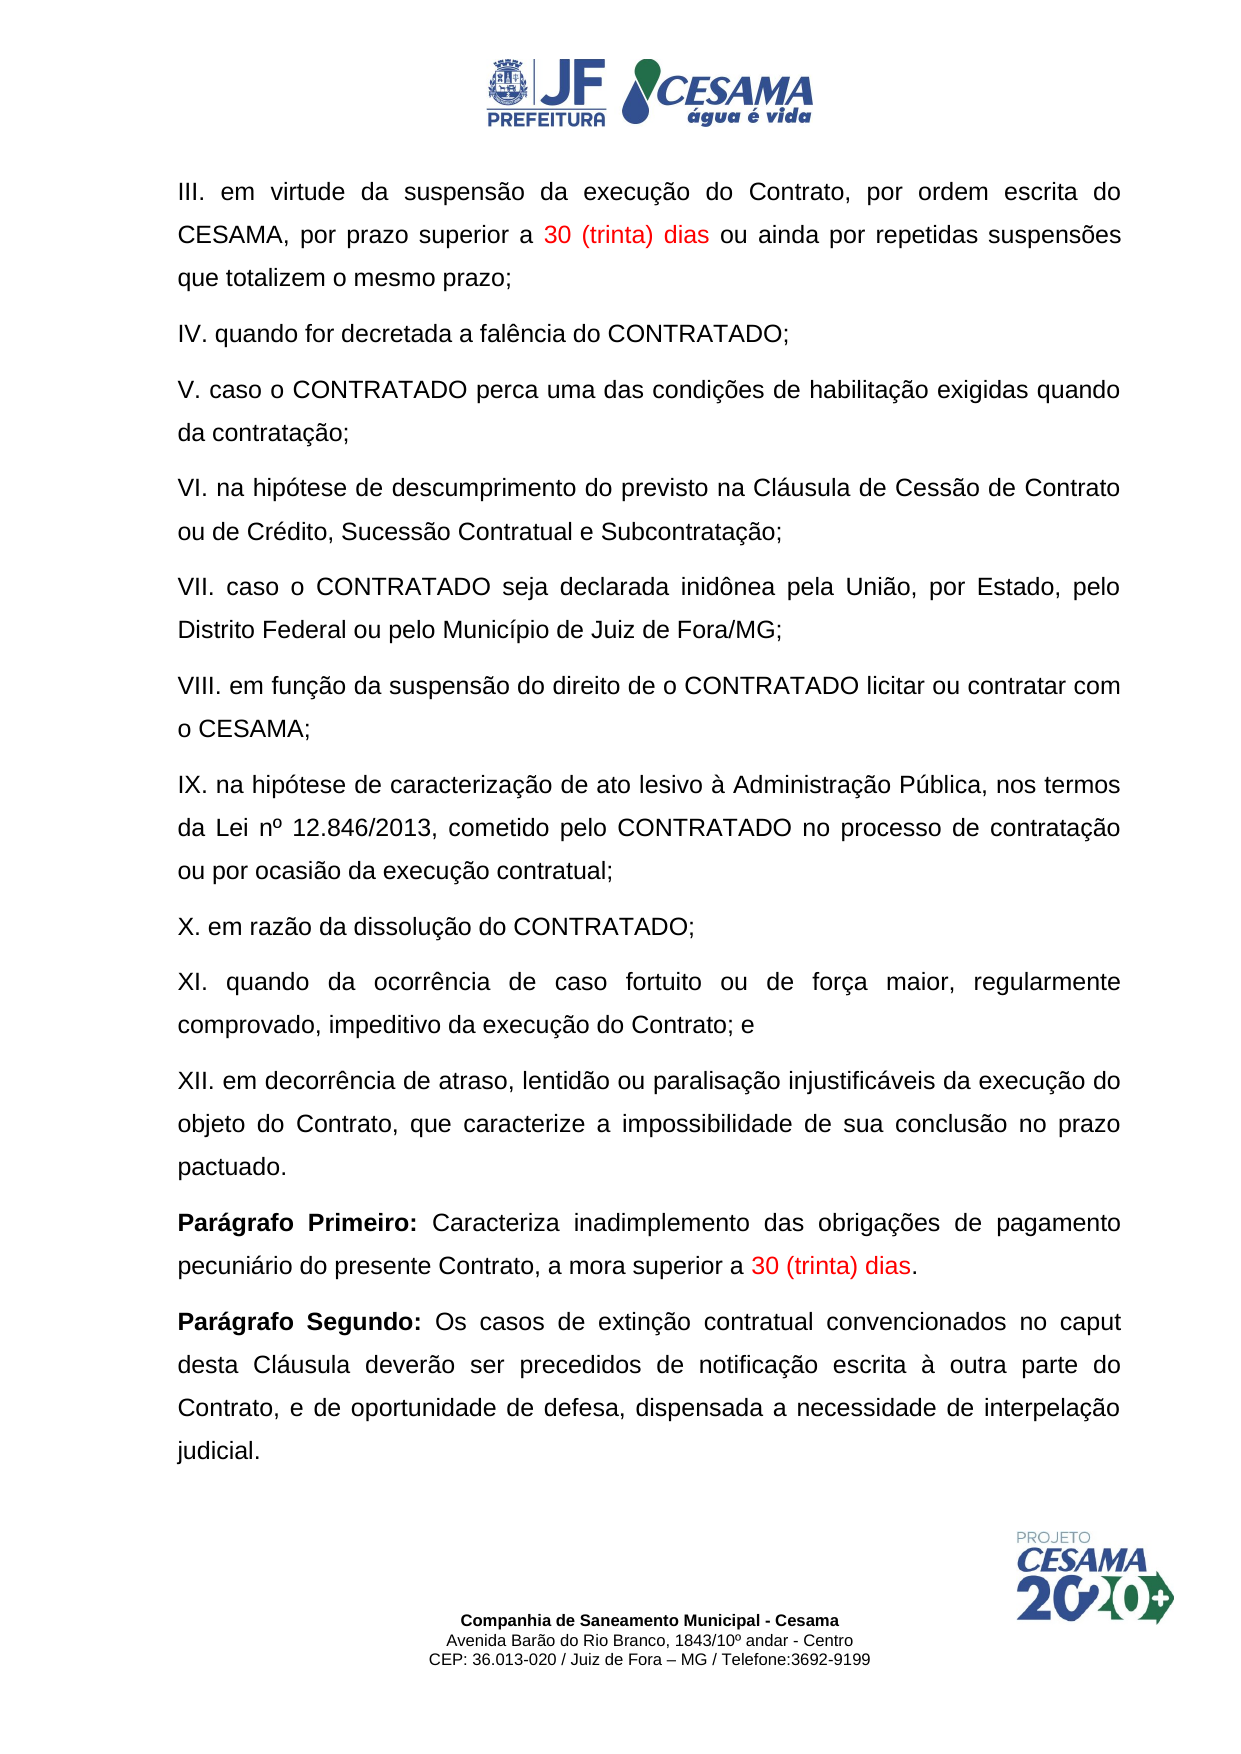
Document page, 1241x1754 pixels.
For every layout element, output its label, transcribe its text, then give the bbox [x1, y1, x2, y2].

text VI. na hipótese de descumprimento do previsto na Cláusula de Cessão de Contrato ou de Crédito, Sucessão Contratual e Subcontratação; [177, 473, 1122, 545]
text X. em razão da dissolução do CONTRATADO; [177, 912, 1122, 940]
text VIII. em função da suspensão do direito de o CONTRATADO licitar ou contratar com o CESAMA; [177, 671, 1122, 743]
text IV. quando for decretada a falência do CONTRATADO; [177, 319, 1122, 348]
text XI. quando da ocorrência de caso fortuito ou de força maior, regularmente comprovado, impeditivo da execução do Contrato; e [177, 967, 1122, 1039]
text IX. na hipótese de caracterização de ato lesivo à Administração Pública, nos termos da Lei nº 12.846/2013, cometido pelo CONTRATADO no processo de contratação ou por ocasião da execução contratual; [177, 770, 1122, 885]
text XII. em decorrência de atraso, lentidão ou paralisação injustificáveis da execução do objeto do Contrato, que caracterize a impossibilidade de sua conclusão no prazo pactuado. [177, 1066, 1122, 1181]
text Parágrafo Segundo: Os casos de extinção contratual convencionados no caput desta Cláusula deverão ser precedidos de notificação escrita à outra parte do Contrato, e de oportunidade de defesa, dispensada a necessidade de interpelação judicial. [177, 1307, 1122, 1465]
picture [1016, 1531, 1174, 1625]
text III. em virtude da suspensão da execução do Contrato, por ordem escrita do CESAMA, por prazo superior a 30 (trinta) dias ou ainda por repetidas suspensões que totalizem o mesmo prazo; [177, 177, 1122, 292]
picture [486, 59, 813, 127]
text VII. caso o CONTRATADO seja declarada inidônea pela União, por Estado, pelo Distrito Federal ou pelo Município de Juiz de Fora/MG; [177, 572, 1122, 644]
text V. caso o CONTRATADO perca uma das condições de habilitação exigidas quando da contratação; [177, 375, 1122, 447]
text Parágrafo Primeiro: Caracteriza inadimplemento das obrigações de pagamento pecuniário do presente Contrato, a mora superior a 30 (trinta) dias. [177, 1208, 1122, 1280]
